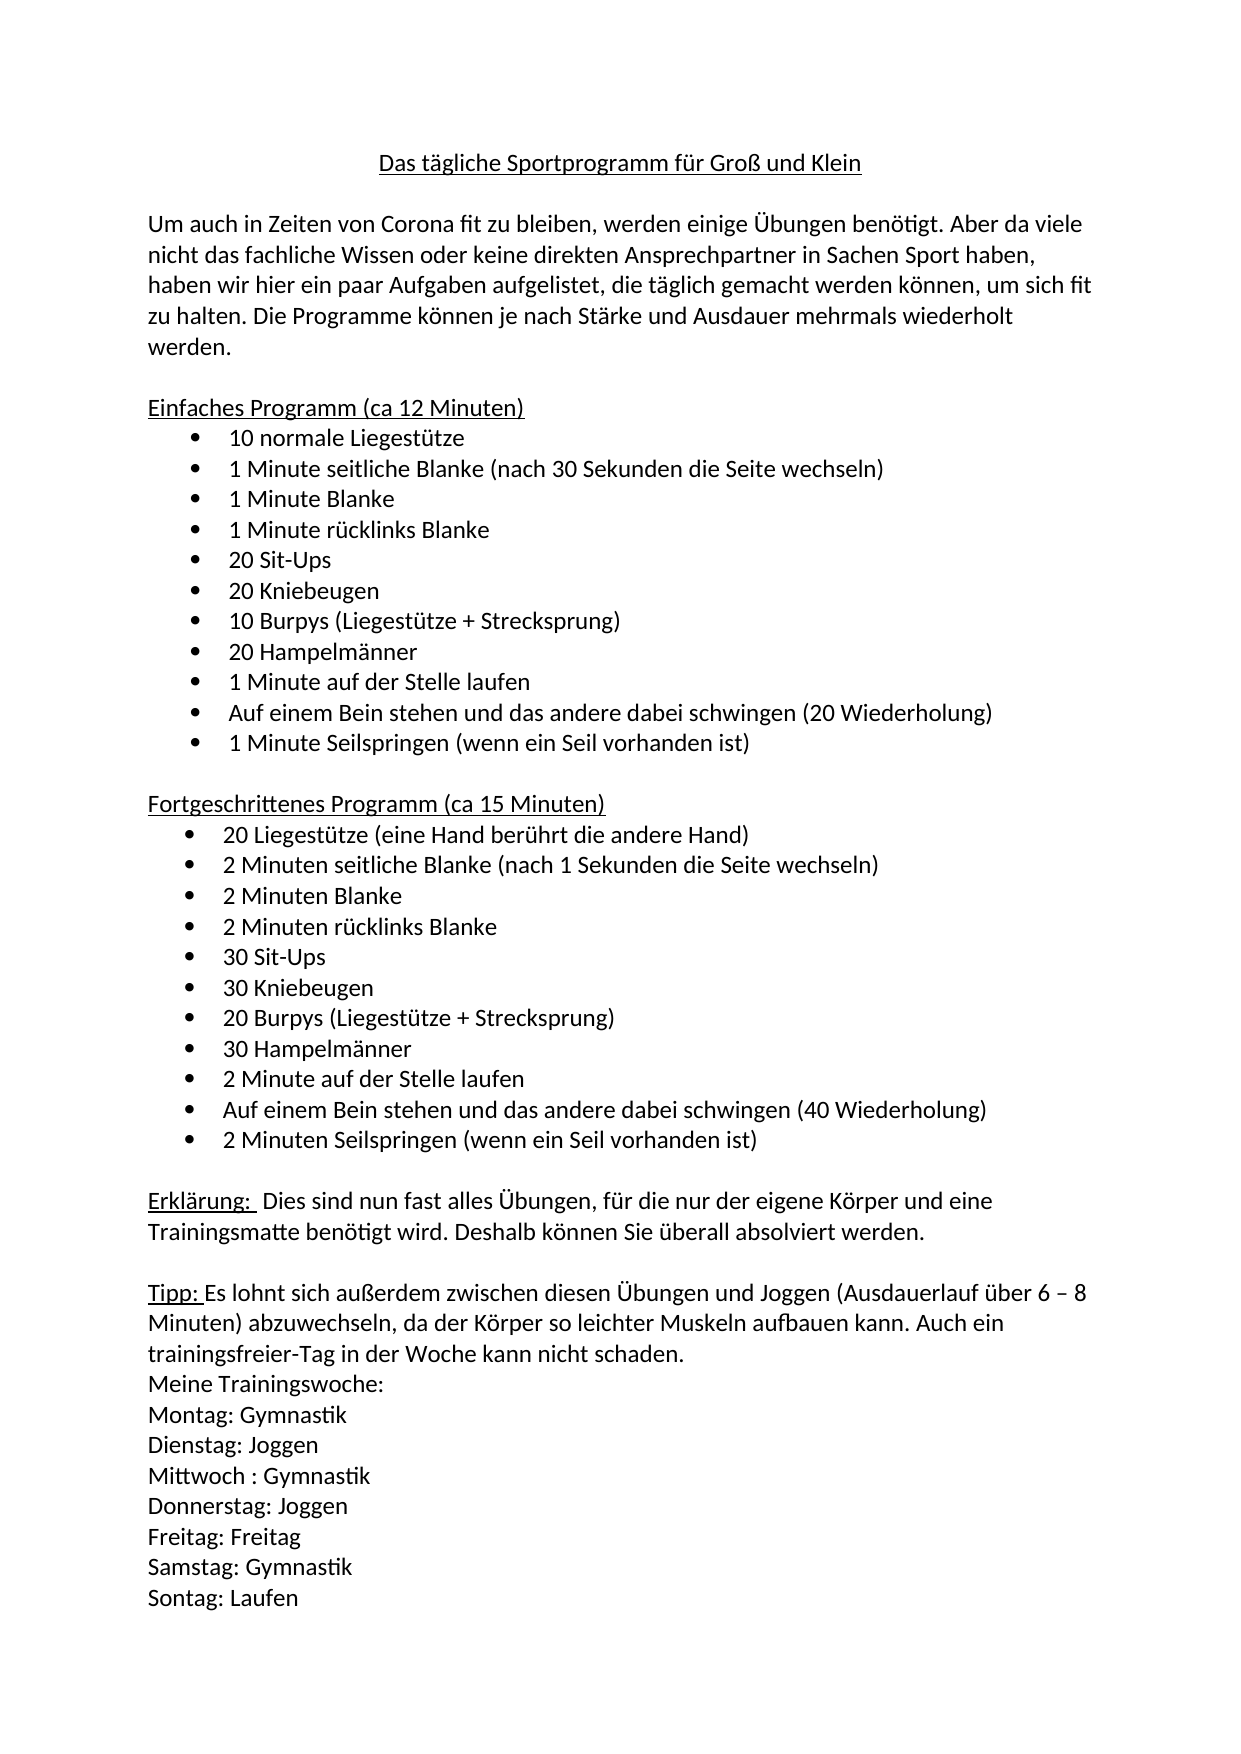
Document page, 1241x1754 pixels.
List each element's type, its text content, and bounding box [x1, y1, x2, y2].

list 10 normale Liegestütze [191, 422, 1093, 453]
list 2 Minuten Seilspringen (wenn ein Seil vorhanden ist) [185, 1124, 1093, 1155]
list 10 Burpys (Liegestütze + Strecksprung) [191, 605, 1093, 636]
list 1 Minute Blanke [191, 483, 1093, 514]
text Um auch in Zeiten von Corona fit zu bleiben, werden einige Übungen benötigt. Aber da viele nicht das fachliche Wissen oder keine direkten Ansprechpartner in Sachen Sport haben, haben wir hier ein paar Aufgaben aufgelistet, die täglich gemacht werden können, um sich fit zu halten. Die Programme können je nach Stärke und Ausdauer mehrmals wiederholt werden. [148, 209, 1093, 361]
list 2 Minuten Blanke [185, 880, 1093, 911]
list 1 Minute auf der Stelle laufen [191, 666, 1093, 697]
text Erklärung: Dies sind nun fast alles Übungen, für die nur der eigene Körper und eine Trainingsmatte benötigt wird. Deshalb können Sie überall absolviert werden. [148, 1185, 1093, 1246]
text Samstag: Gymnastik [148, 1552, 1093, 1582]
text Donnerstag: Joggen [148, 1491, 1093, 1521]
list 20 Burpys (Liegestütze + Strecksprung) [185, 1002, 1093, 1033]
text Fortgeschrittenes Programm (ca 15 Minuten) [148, 788, 1093, 819]
text Sontag: Laufen [148, 1582, 1093, 1613]
list 1 Minute Seilspringen (wenn ein Seil vorhanden ist) [191, 727, 1093, 758]
text Einfaches Programm (ca 12 Minuten) [148, 392, 1093, 422]
list 20 Liegestütze (eine Hand berührt die andere Hand) [185, 819, 1093, 849]
list 30 Kniebeugen [185, 972, 1093, 1002]
list Auf einem Bein stehen und das andere dabei schwingen (40 Wiederholung) [185, 1094, 1093, 1124]
text Meine Trainingswoche: [148, 1368, 1093, 1399]
list 1 Minute rücklinks Blanke [191, 514, 1093, 544]
list 2 Minuten rücklinks Blanke [185, 911, 1093, 941]
text Dienstag: Joggen [148, 1429, 1093, 1460]
text Montag: Gymnastik [148, 1399, 1093, 1429]
list 2 Minute auf der Stelle laufen [185, 1063, 1093, 1094]
list 20 Kniebeugen [191, 575, 1093, 605]
list 2 Minuten seitliche Blanke (nach 1 Sekunden die Seite wechseln) [185, 849, 1093, 880]
list 30 Hampelmänner [185, 1033, 1093, 1063]
list 1 Minute seitliche Blanke (nach 30 Sekunden die Seite wechseln) [191, 453, 1093, 483]
list 20 Hampelmänner [191, 636, 1093, 666]
list Auf einem Bein stehen und das andere dabei schwingen (20 Wiederholung) [191, 697, 1093, 727]
text Tipp: Es lohnt sich außerdem zwischen diesen Übungen und Joggen (Ausdauerlauf über 6 – 8 Minuten) abzuwechseln, da der Körper so leichter Muskeln aufbauen kann. Auch ein trainingsfreier-Tag in der Woche kann nicht schaden. [148, 1277, 1093, 1368]
list 30 Sit-Ups [185, 941, 1093, 972]
text Das tägliche Sportprogramm für Groß und Klein [148, 148, 1093, 178]
list 20 Sit-Ups [191, 544, 1093, 575]
text Freitag: Freitag [148, 1521, 1093, 1552]
text Mittwoch : Gymnastik [148, 1460, 1093, 1491]
